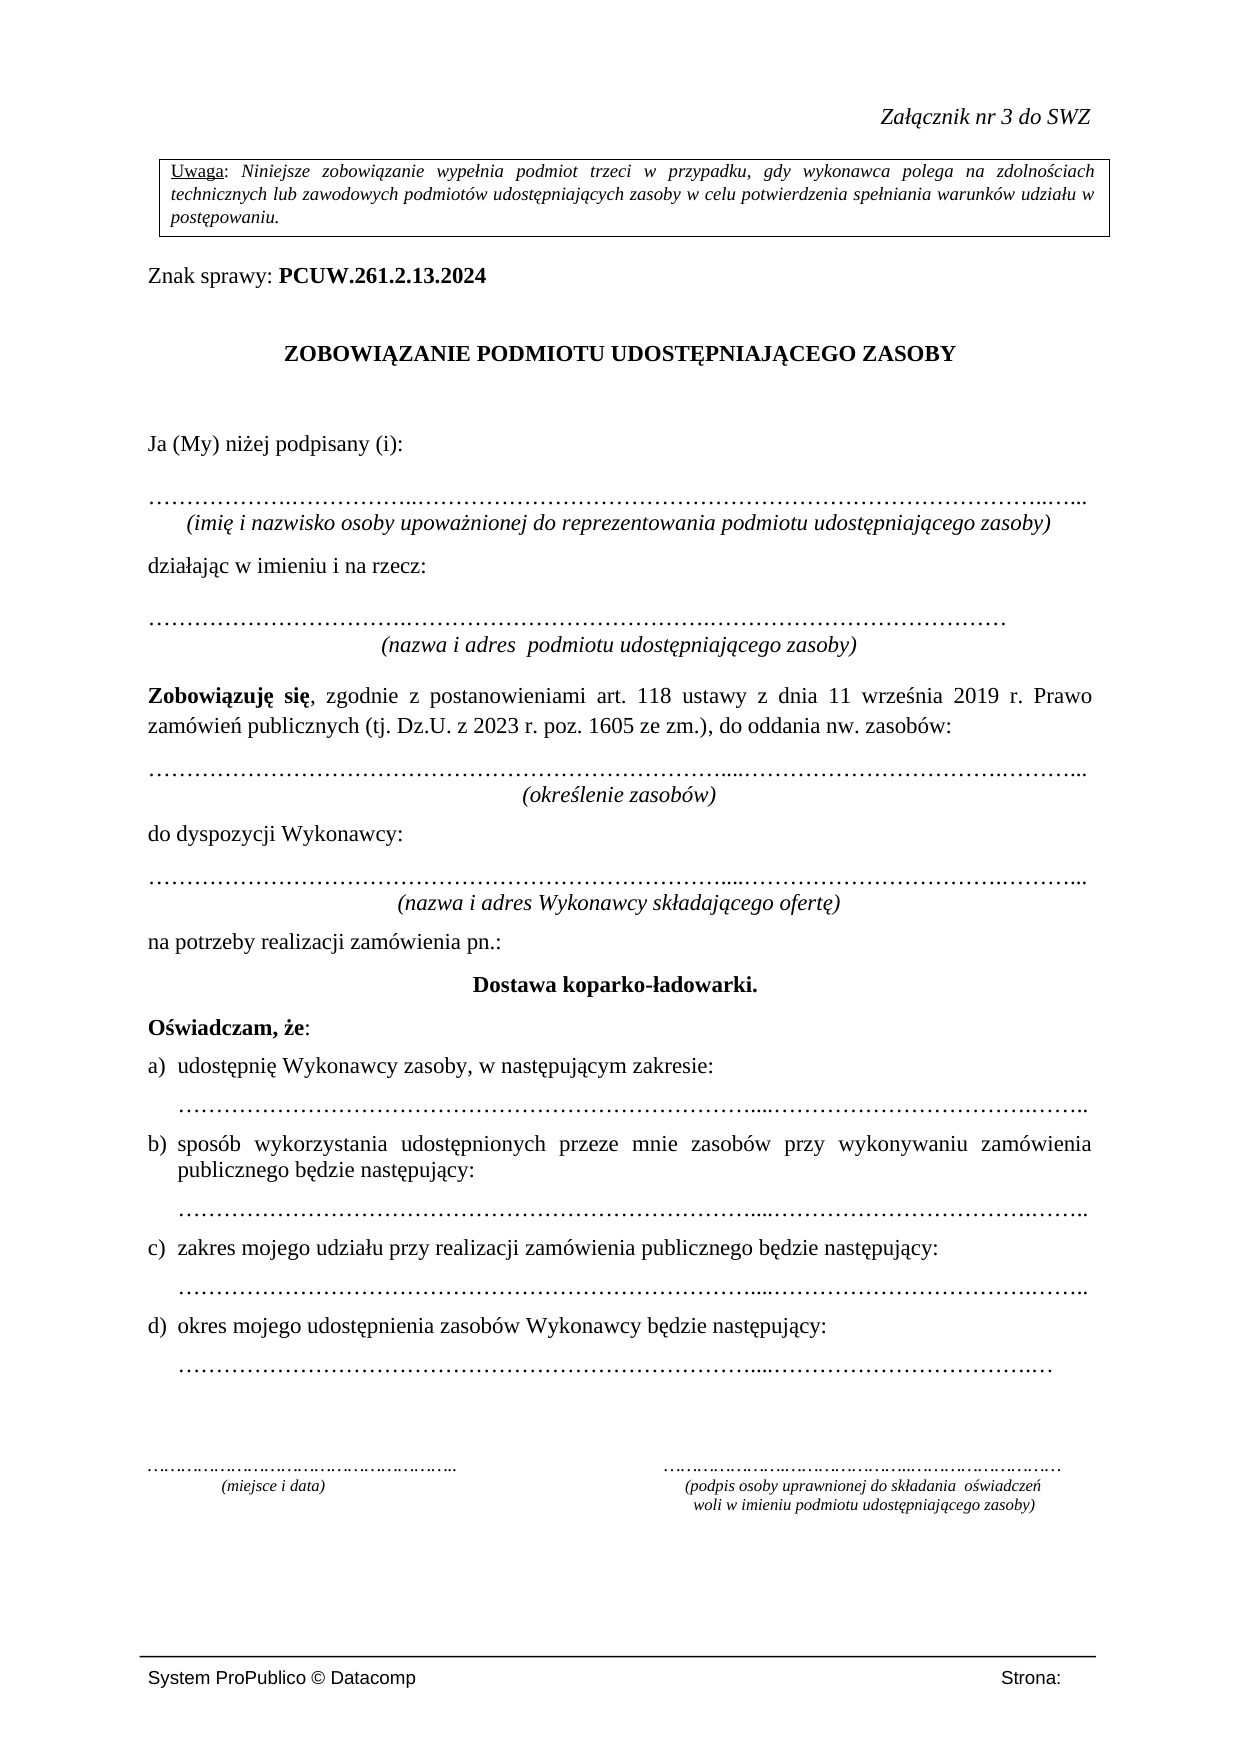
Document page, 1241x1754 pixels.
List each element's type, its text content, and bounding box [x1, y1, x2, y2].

subtitle Załącznik nr 3 do SWZ [207, 103, 1093, 130]
text …………………………….………………………………….………………………………… [148, 604, 1093, 631]
list sposób wykorzystania udostępnionych przeze mnie zasobów przy wykonywaniu zamówienia publicznego będzie następujący: [148, 1130, 1093, 1183]
text Dostawa koparko-ładowarki. [148, 971, 1093, 997]
list okres mojego udostępnienia zasobów Wykonawcy będzie następujący: [148, 1312, 1093, 1338]
text …………………………………………………………………....…………………………….………... [148, 863, 1093, 889]
text Zobowiązuję się, zgodnie z postanowieniami art. 118 ustawy z dnia 11 września 2019 r. Prawo zamówień publicznych (tj. Dz.U. z 2023 r. poz. 1605 ze zm.), do oddania nw. zasobów: [148, 682, 1093, 739]
text …………………………………………………………………....…………………………….………... [148, 755, 1093, 781]
text …………………………………………………………………....…………………………….…….. [177, 1091, 1093, 1118]
text …………………………………………………………………....…………………………….…….. [177, 1273, 1093, 1299]
text ……………….……………..………………………………………………………………………..…... [148, 483, 1093, 509]
text woli w imieniu podmiotu udostępniającego zasoby) [590, 1495, 1093, 1514]
text …………………………………………………………………....…………………………….…….. [177, 1195, 1093, 1222]
text ……………………………………………….. ………………….…………………..……………………… (miejsce i data) (podpis osoby uprawnionej do składania oświadczeń [148, 1454, 1093, 1495]
list udostępnię Wykonawcy zasoby, w następującym zakresie: [148, 1052, 1093, 1079]
text Oświadczam, że: [148, 1014, 1093, 1040]
text (nazwa i adres Wykonawcy składającego ofertę) [148, 889, 1093, 916]
text działając w imieniu i na rzecz: [148, 552, 1093, 578]
text (nazwa i adres podmiotu udostępniającego zasoby) [148, 631, 1093, 657]
text …………………………………………………………………....…………………………….… [177, 1351, 1093, 1377]
text ZOBOWIĄZANIE PODMIOTU UDOSTĘPNIAJĄCEGO ZASOBY [148, 341, 1093, 367]
text Ja (My) niżej podpisany (i): [148, 430, 1093, 456]
text na potrzeby realizacji zamówienia pn.: [148, 928, 1093, 954]
text Znak sprawy: PCUW.261.2.13.2024 [148, 262, 1093, 288]
text (określenie zasobów) [148, 781, 1093, 808]
table_header Uwaga: Niniejsze zobowiązanie wypełnia podmiot trzeci w przypadku, gdy wykonawca polega na zdolnościach technicznych lub zawodowych podmiotów udostępniających zasoby w celu potwierdzenia spełniania warunków udziału w postępowaniu. [160, 160, 1109, 236]
text (imię i nazwisko osoby upoważnionej do reprezentowania podmiotu udostępniającego zasoby) [148, 509, 1093, 535]
text do dyspozycji Wykonawcy: [148, 820, 1093, 847]
list zakres mojego udziału przy realizacji zamówienia publicznego będzie następujący: [148, 1234, 1093, 1261]
